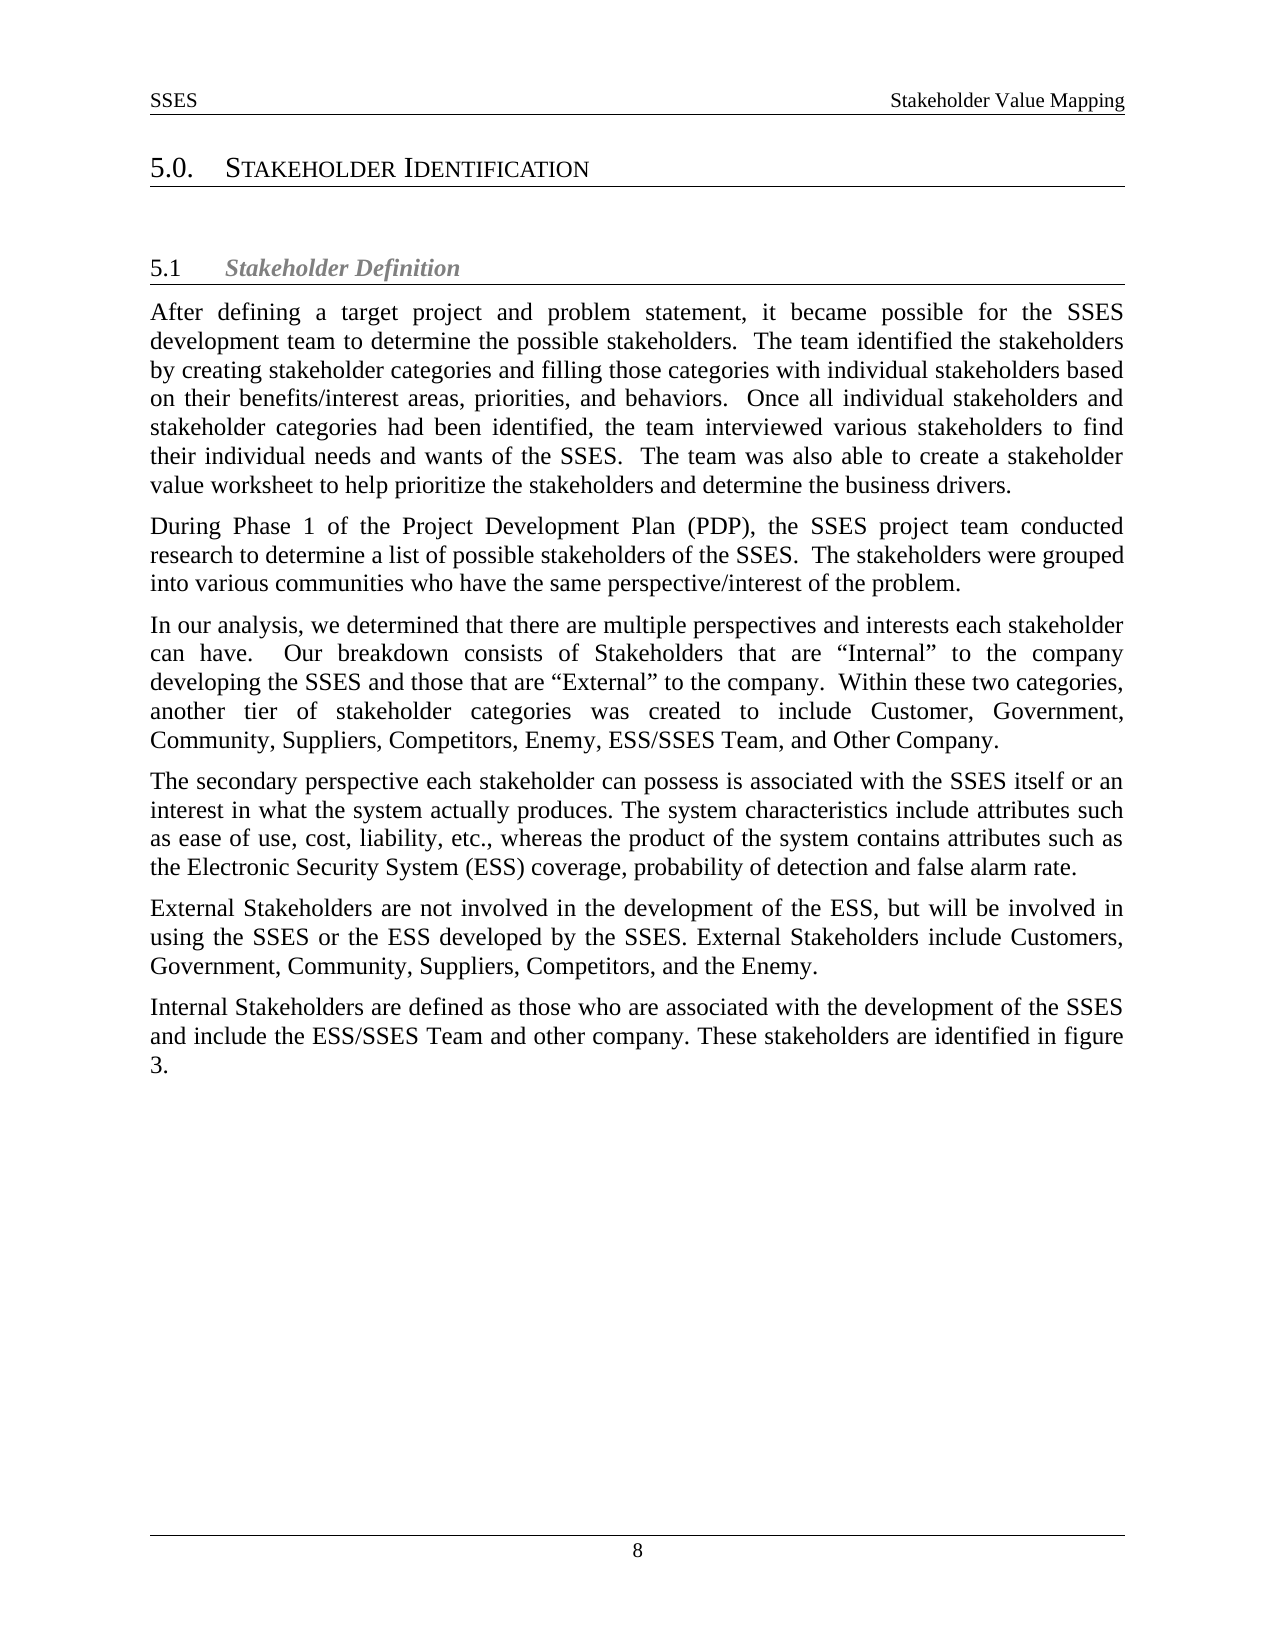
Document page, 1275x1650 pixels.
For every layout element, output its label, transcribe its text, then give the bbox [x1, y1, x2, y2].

text The secondary perspective each stakeholder can possess is associated with the SSES itself or an interest in what the system actually produces. The system characteristics include attributes such as ease of use, cost, liability, etc., whereas the product of the system contains attributes such as the Electronic Security System (ESS) coverage, probability of detection and false alarm rate. [150, 766, 1125, 881]
text External Stakeholders are not involved in the development of the ESS, but will be involved in using the SSES or the ESS developed by the SSES. External Stakeholders include Customers, Government, Community, Suppliers, Competitors, and the Enemy. [150, 893, 1125, 980]
text In our analysis, we determined that there are multiple perspectives and interests each stakeholder can have. Our breakdown consists of Stakeholders that are “Internal” to the company developing the SSES and those that are “External” to the company. Within these two categories, another tier of stakeholder categories was created to include Customer, Government, Community, Suppliers, Competitors, Enemy, ESS/SSES Team, and Other Company. [150, 610, 1125, 753]
text During Phase 1 of the Project Development Plan (PDP), the SSES project team conducted research to determine a list of possible stakeholders of the SSES. The stakeholders were grouped into various communities who have the same perspective/interest of the problem. [150, 511, 1125, 597]
text Internal Stakeholders are defined as those who are associated with the development of the SSES and include the ESS/SSES Team and other company. These stakeholders are identified in figure 3. [150, 992, 1125, 1078]
subtitle Stakeholder Identification [150, 150, 1125, 186]
text After defining a target project and problem statement, it became possible for the SSES development team to determine the possible stakeholders. The team identified the stakeholders by creating stakeholder categories and filling those categories with individual stakeholders based on their benefits/interest areas, priorities, and behaviors. Once all individual stakeholders and stakeholder categories had been identified, the team interviewed various stakeholders to find their individual needs and wants of the SSES. The team was also able to create a stakeholder value worksheet to help prioritize the stakeholders and determine the business drivers. [150, 297, 1125, 498]
list Stakeholder Definition [150, 253, 1125, 284]
